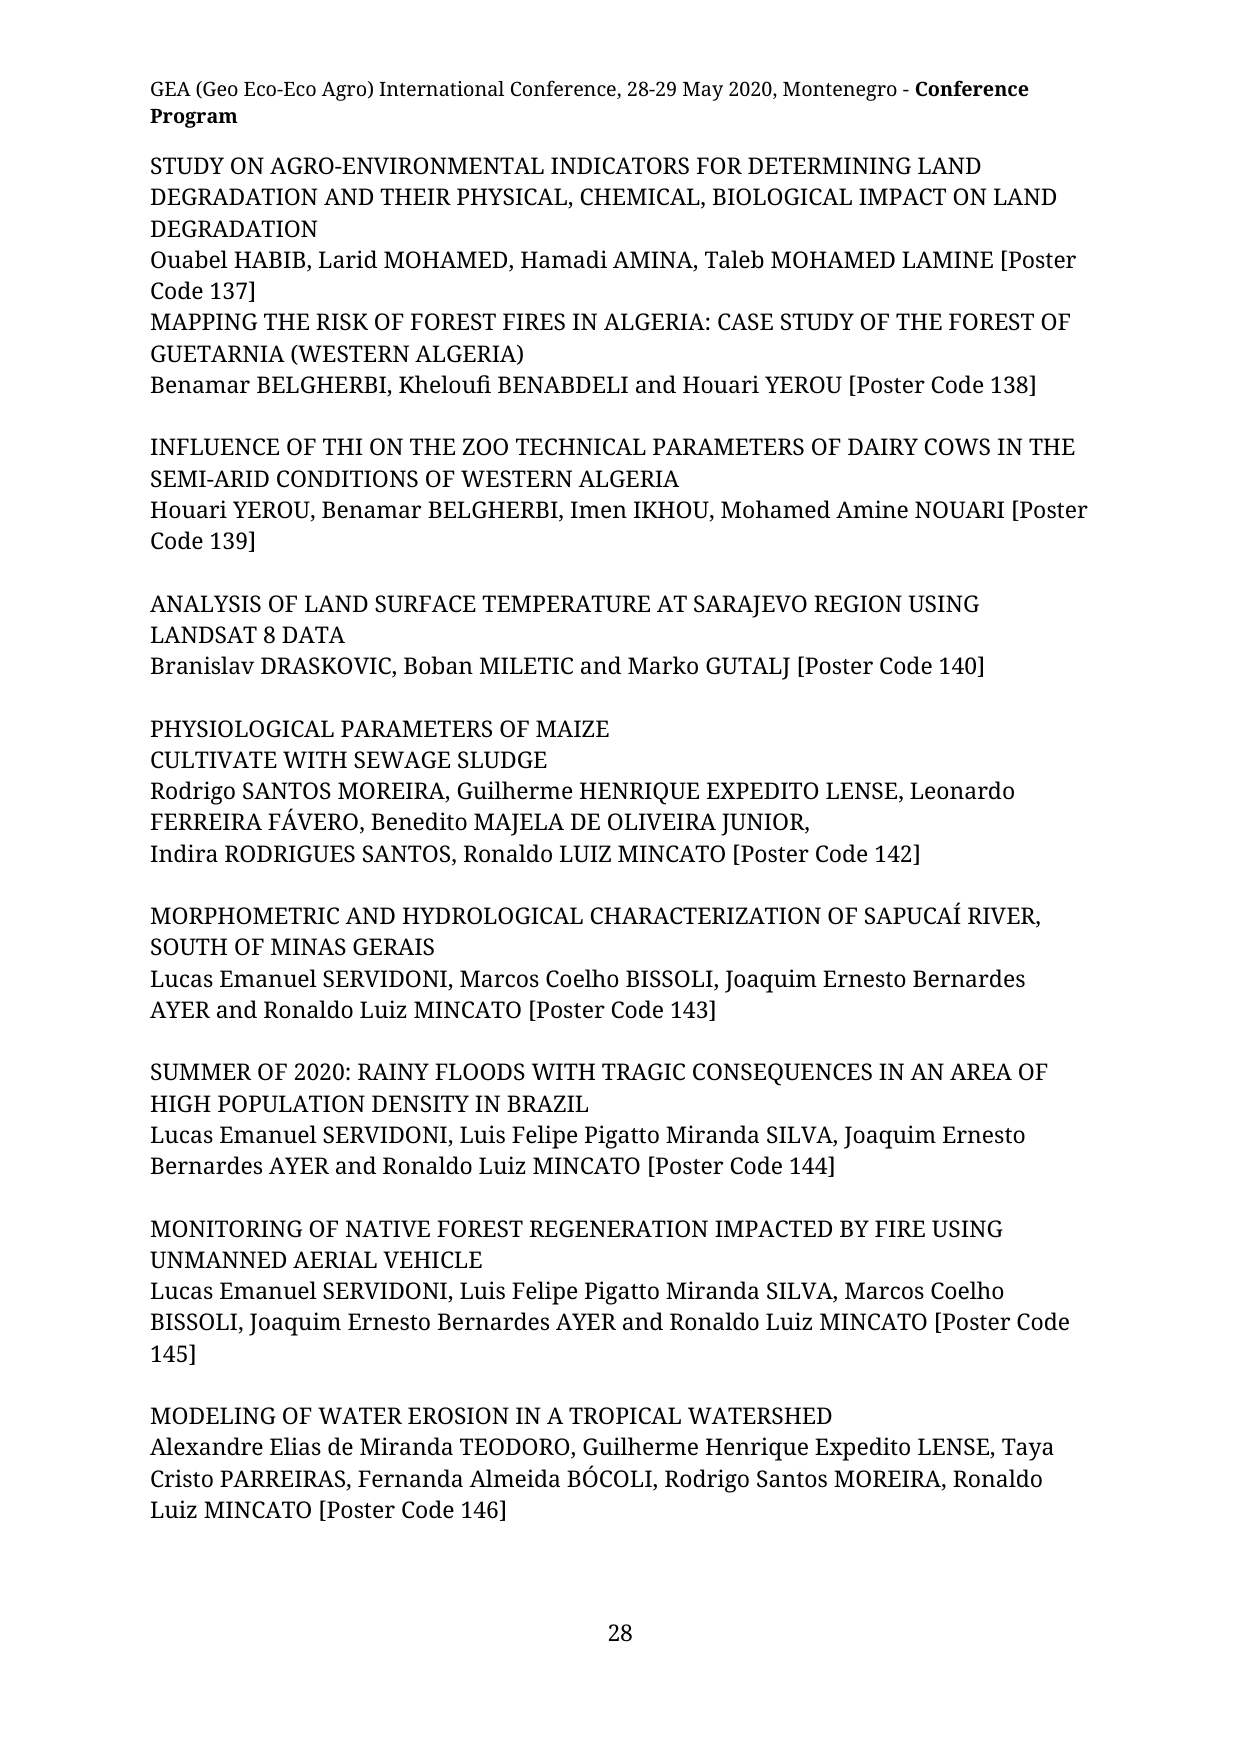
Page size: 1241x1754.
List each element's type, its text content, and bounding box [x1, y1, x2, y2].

text Benamar BELGHERBI, Kheloufi BENABDELI and Houari YEROU [Poster Code 138] [150, 369, 1090, 400]
text Lucas Emanuel SERVIDONI, Luis Felipe Pigatto Miranda SILVA, Marcos Coelho BISSOLI, Joaquim Ernesto Bernardes AYER and Ronaldo Luiz MINCATO [Poster Code 145] [150, 1275, 1090, 1369]
text Alexandre Elias de Miranda TEODORO, Guilherme Henrique Expedito LENSE, Taya Cristo PARREIRAS, Fernanda Almeida BÓCOLI, Rodrigo Santos MOREIRA, Ronaldo Luiz MINCATO [Poster Code 146] [150, 1431, 1090, 1525]
text SUMMER OF 2020: RAINY FLOODS WITH TRAGIC CONSEQUENCES IN AN AREA OF HIGH POPULATION DENSITY IN BRAZIL [150, 1056, 1090, 1119]
text MAPPING THE RISK OF FOREST FIRES IN ALGERIA: CASE STUDY OF THE FOREST OF GUETARNIA (WESTERN ALGERIA) [150, 306, 1090, 369]
text MONITORING OF NATIVE FOREST REGENERATION IMPACTED BY FIRE USING UNMANNED AERIAL VEHICLE [150, 1212, 1090, 1275]
text Houari YEROU, Benamar BELGHERBI, Imen IKHOU, Mohamed Amine NOUARI [Poster Code 139] [150, 494, 1090, 556]
text STUDY ON AGRO-ENVIRONMENTAL INDICATORS FOR DETERMINING LAND DEGRADATION AND THEIR PHYSICAL, CHEMICAL, BIOLOGICAL IMPACT ON LAND DEGRADATION [150, 150, 1090, 244]
text Lucas Emanuel SERVIDONI, Marcos Coelho BISSOLI, Joaquim Ernesto Bernardes AYER and Ronaldo Luiz MINCATO [Poster Code 143] [150, 962, 1090, 1025]
text PHYSIOLOGICAL PARAMETERS OF MAIZE [150, 712, 1090, 744]
text MORPHOMETRIC AND HYDROLOGICAL CHARACTERIZATION OF SAPUCAÍ RIVER, SOUTH OF MINAS GERAIS [150, 900, 1090, 962]
text ANALYSIS OF LAND SURFACE TEMPERATURE AT SARAJEVO REGION USING LANDSAT 8 DATA [150, 587, 1090, 650]
text INFLUENCE OF THI ON THE ZOO TECHNICAL PARAMETERS OF DAIRY COWS IN THE SEMI-ARID CONDITIONS OF WESTERN ALGERIA [150, 431, 1090, 494]
text CULTIVATE WITH SEWAGE SLUDGE [150, 744, 1090, 775]
text Branislav DRASKOVIC, Boban MILETIC and Marko GUTALJ [Poster Code 140] [150, 650, 1090, 681]
text Rodrigo SANTOS MOREIRA, Guilherme HENRIQUE EXPEDITO LENSE, Leonardo FERREIRA FÁVERO, Benedito MAJELA DE OLIVEIRA JUNIOR, [150, 775, 1090, 837]
text Lucas Emanuel SERVIDONI, Luis Felipe Pigatto Miranda SILVA, Joaquim Ernesto Bernardes AYER and Ronaldo Luiz MINCATO [Poster Code 144] [150, 1119, 1090, 1181]
text Ouabel HABIB, Larid MOHAMED, Hamadi AMINA, Taleb MOHAMED LAMINE [Poster Code 137] [150, 244, 1090, 306]
text MODELING OF WATER EROSION IN A TROPICAL WATERSHED [150, 1400, 1090, 1431]
text Indira RODRIGUES SANTOS, Ronaldo LUIZ MINCATO [Poster Code 142] [150, 837, 1090, 869]
